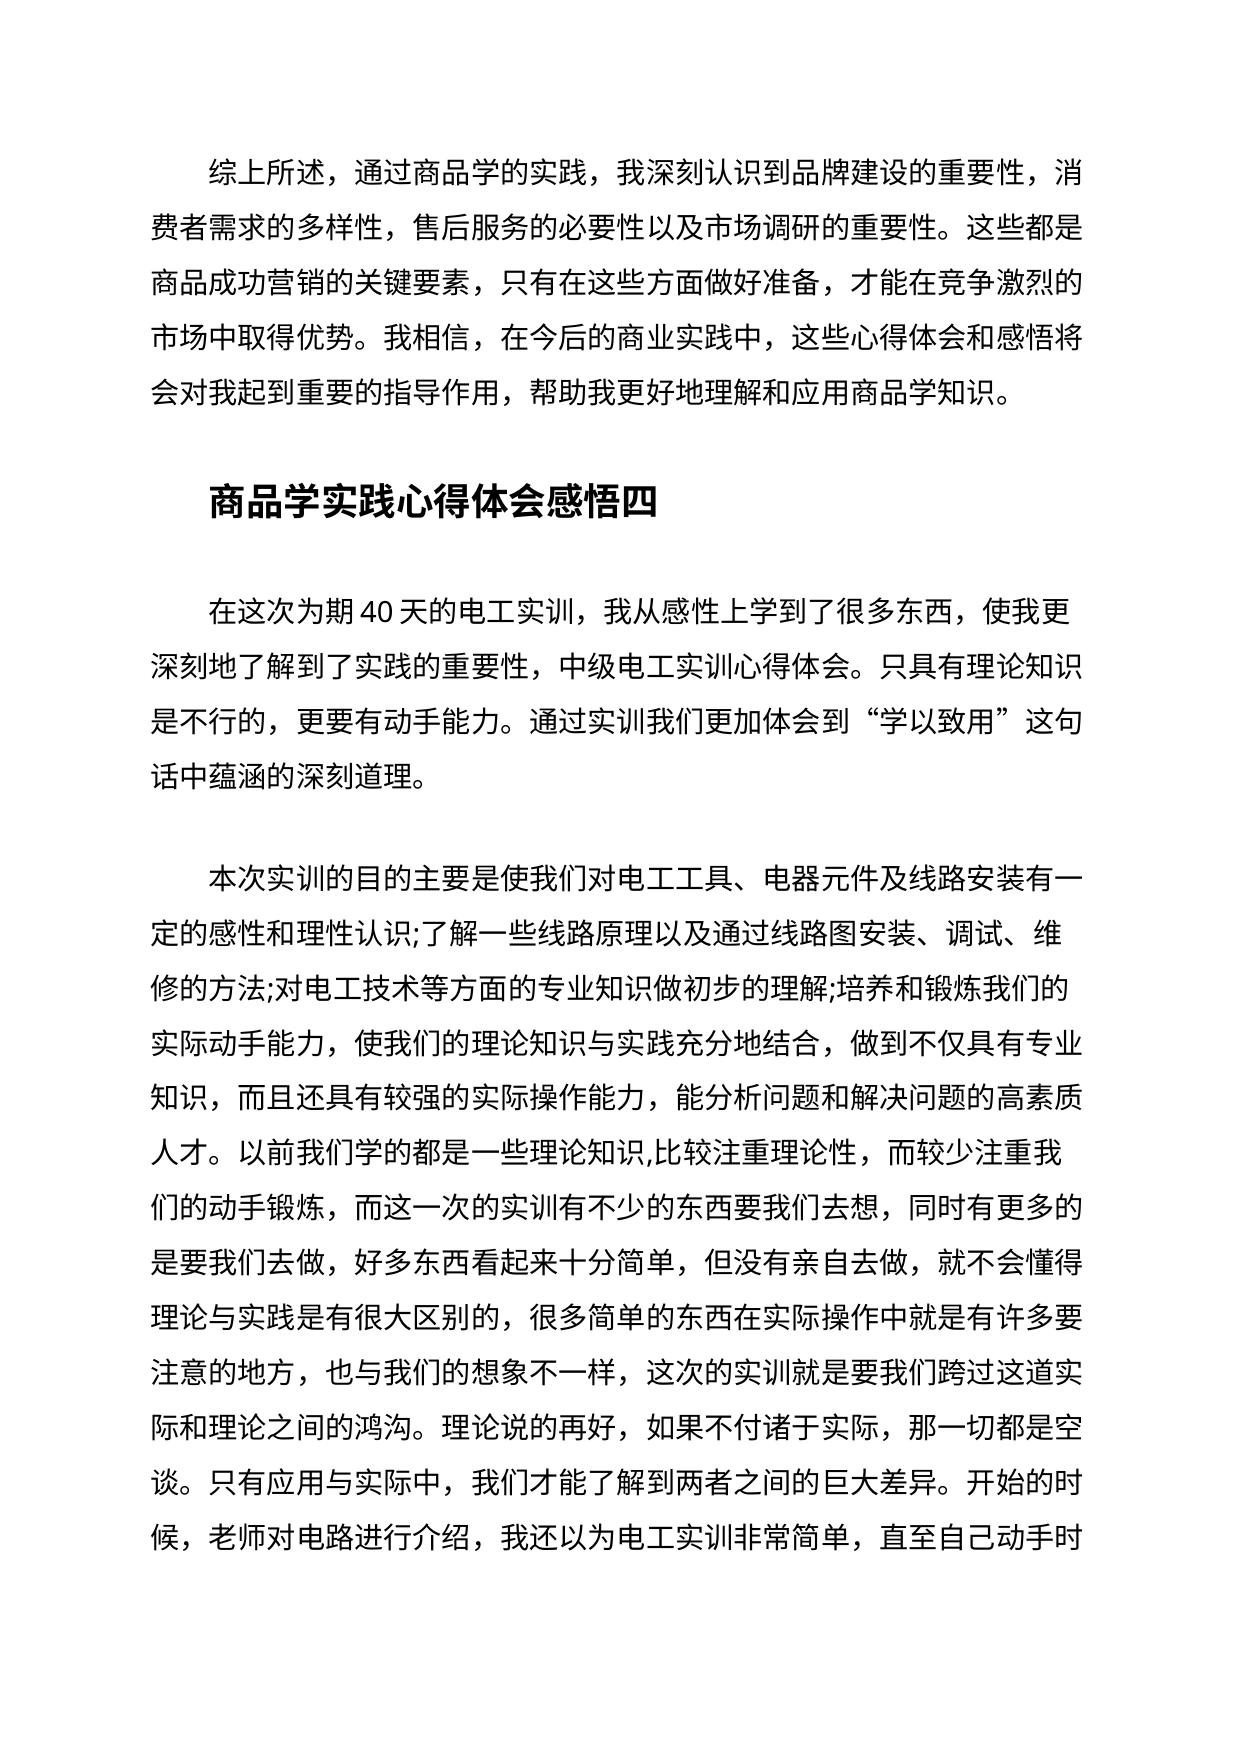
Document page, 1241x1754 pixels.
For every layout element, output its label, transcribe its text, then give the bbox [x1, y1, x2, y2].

text 在这次为期40天的电工实训，我从感性上学到了很多东西，使我更深刻地了解到了实践的重要性，中级电工实训心得体会。只具有理论知识是不行的，更要有动手能力。通过实训我们更加体会到“学以致用”这句话中蕴涵的深刻道理。 [150, 589, 1090, 796]
text 综上所述，通过商品学的实践，我深刻认识到品牌建设的重要性，消费者需求的多样性，售后服务的必要性以及市场调研的重要性。这些都是商品成功营销的关键要素，只有在这些方面做好准备，才能在竞争激烈的市场中取得优势。我相信，在今后的商业实践中，这些心得体会和感悟将会对我起到重要的指导作用，帮助我更好地理解和应用商品学知识。 [150, 150, 1090, 412]
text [150, 855, 1090, 1557]
text 商品学实践心得体会感悟四 [150, 471, 1090, 526]
